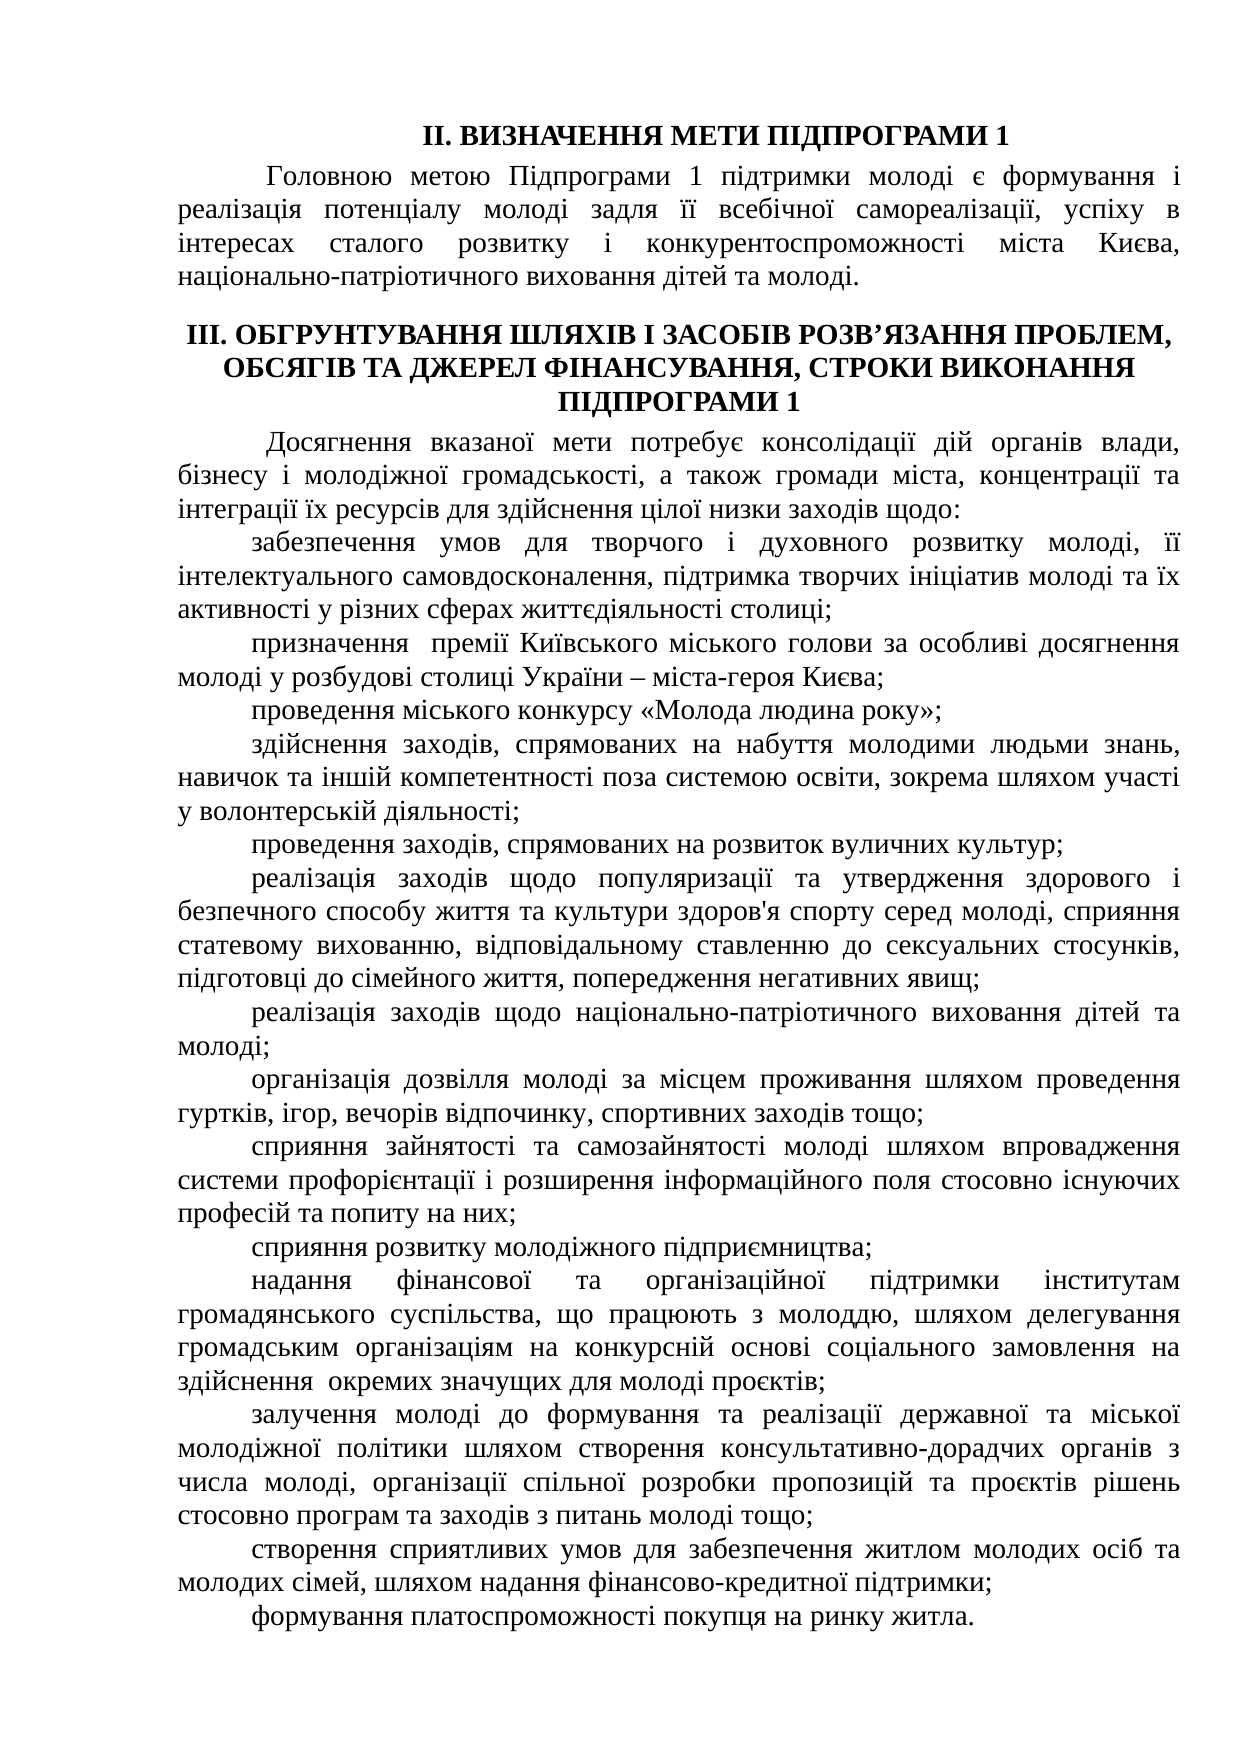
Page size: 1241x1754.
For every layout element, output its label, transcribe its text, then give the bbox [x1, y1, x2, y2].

text створення сприятливих умов для забезпечення житлом молодих осіб та молодих сімей, шляхом надання фінансово-кредитної підтримки; [177, 1531, 1181, 1598]
text Головною метою Підпрограми 1 підтримки молоді є формування і реалізація потенціалу молоді задля її всебічної самореалізації, успіху в інтересах сталого розвитку і конкурентоспроможності міста Києва, національно-патріотичного виховання дітей та молоді. [177, 158, 1181, 292]
text організація дозвілля молоді за місцем проживання шляхом проведення гуртків, ігор, вечорів відпочинку, спортивних заходів тощо; [177, 1061, 1181, 1128]
text реалізація заходів щодо національно-патріотичного виховання дітей та молоді; [177, 994, 1181, 1061]
text забезпечення умов для творчого і духовного розвитку молоді, її інтелектуального самовдосконалення, підтримка творчих ініціатив молоді та їх активності у різних сферах життєдіяльності столиці; [177, 524, 1181, 625]
text проведення міського конкурсу «Молода людина року»; [177, 692, 1181, 726]
text Досягнення вказаної мети потребує консолідації дій органів влади, бізнесу і молодіжної громадськості, а також громади міста, концентрації та інтеграції їх ресурсів для здійснення цілої низки заходів щодо: [177, 424, 1181, 524]
text сприяння зайнятості та самозайнятості молоді шляхом впровадження системи профорієнтації і розширення інформаційного поля стосовно існуючих професій та попиту на них; [177, 1128, 1181, 1229]
text призначення премії Київського міського голови за особливі досягнення молоді у розбудові столиці України – міста-героя Києва; [177, 625, 1181, 692]
text ІІІ. ОБГРУНТУВАННЯ ШЛЯХІВ І ЗАСОБІВ РОЗВ’ЯЗАННЯ ПРОБЛЕМ, ОБСЯГІВ ТА ДЖЕРЕЛ ФІНАНСУВАННЯ, СТРОКИ ВИКОНАННЯ ПІДПРОГРАМИ 1 [177, 317, 1181, 418]
text формування платоспроможності покупця на ринку житла. [177, 1598, 1181, 1631]
text здійснення заходів, спрямованих на набуття молодими людьми знань, навичок та іншій компетентності поза системою освіти, зокрема шляхом участі у волонтерській діяльності; [177, 726, 1181, 826]
text проведення заходів, спрямованих на розвиток вуличних культур; [177, 826, 1181, 860]
text реалізація заходів щодо популяризації та утвердження здорового і безпечного способу життя та культури здоров'я спорту серед молоді, сприяння статевому вихованню, відповідальному ставленню до сексуальних стосунків, підготовці до сімейного життя, попередження негативних явищ; [177, 860, 1181, 994]
text ІІ. ВИЗНАЧЕННЯ МЕТИ ПІДПРОГРАМИ 1 [177, 118, 1181, 152]
text залучення молоді до формування та реалізації державної та міської молодіжної політики шляхом створення консультативно-дорадчих органів з числа молоді, організації спільної розробки пропозицій та проєктів рішень стосовно програм та заходів з питань молоді тощо; [177, 1397, 1181, 1531]
text сприяння розвитку молодіжного підприємництва; [177, 1229, 1181, 1262]
text надання фінансової та організаційної підтримки інститутам громадянського суспільства, що працюють з молоддю, шляхом делегування громадським організаціям на конкурсній основі соціального замовлення на здійснення окремих значущих для молоді проєктів; [177, 1262, 1181, 1397]
